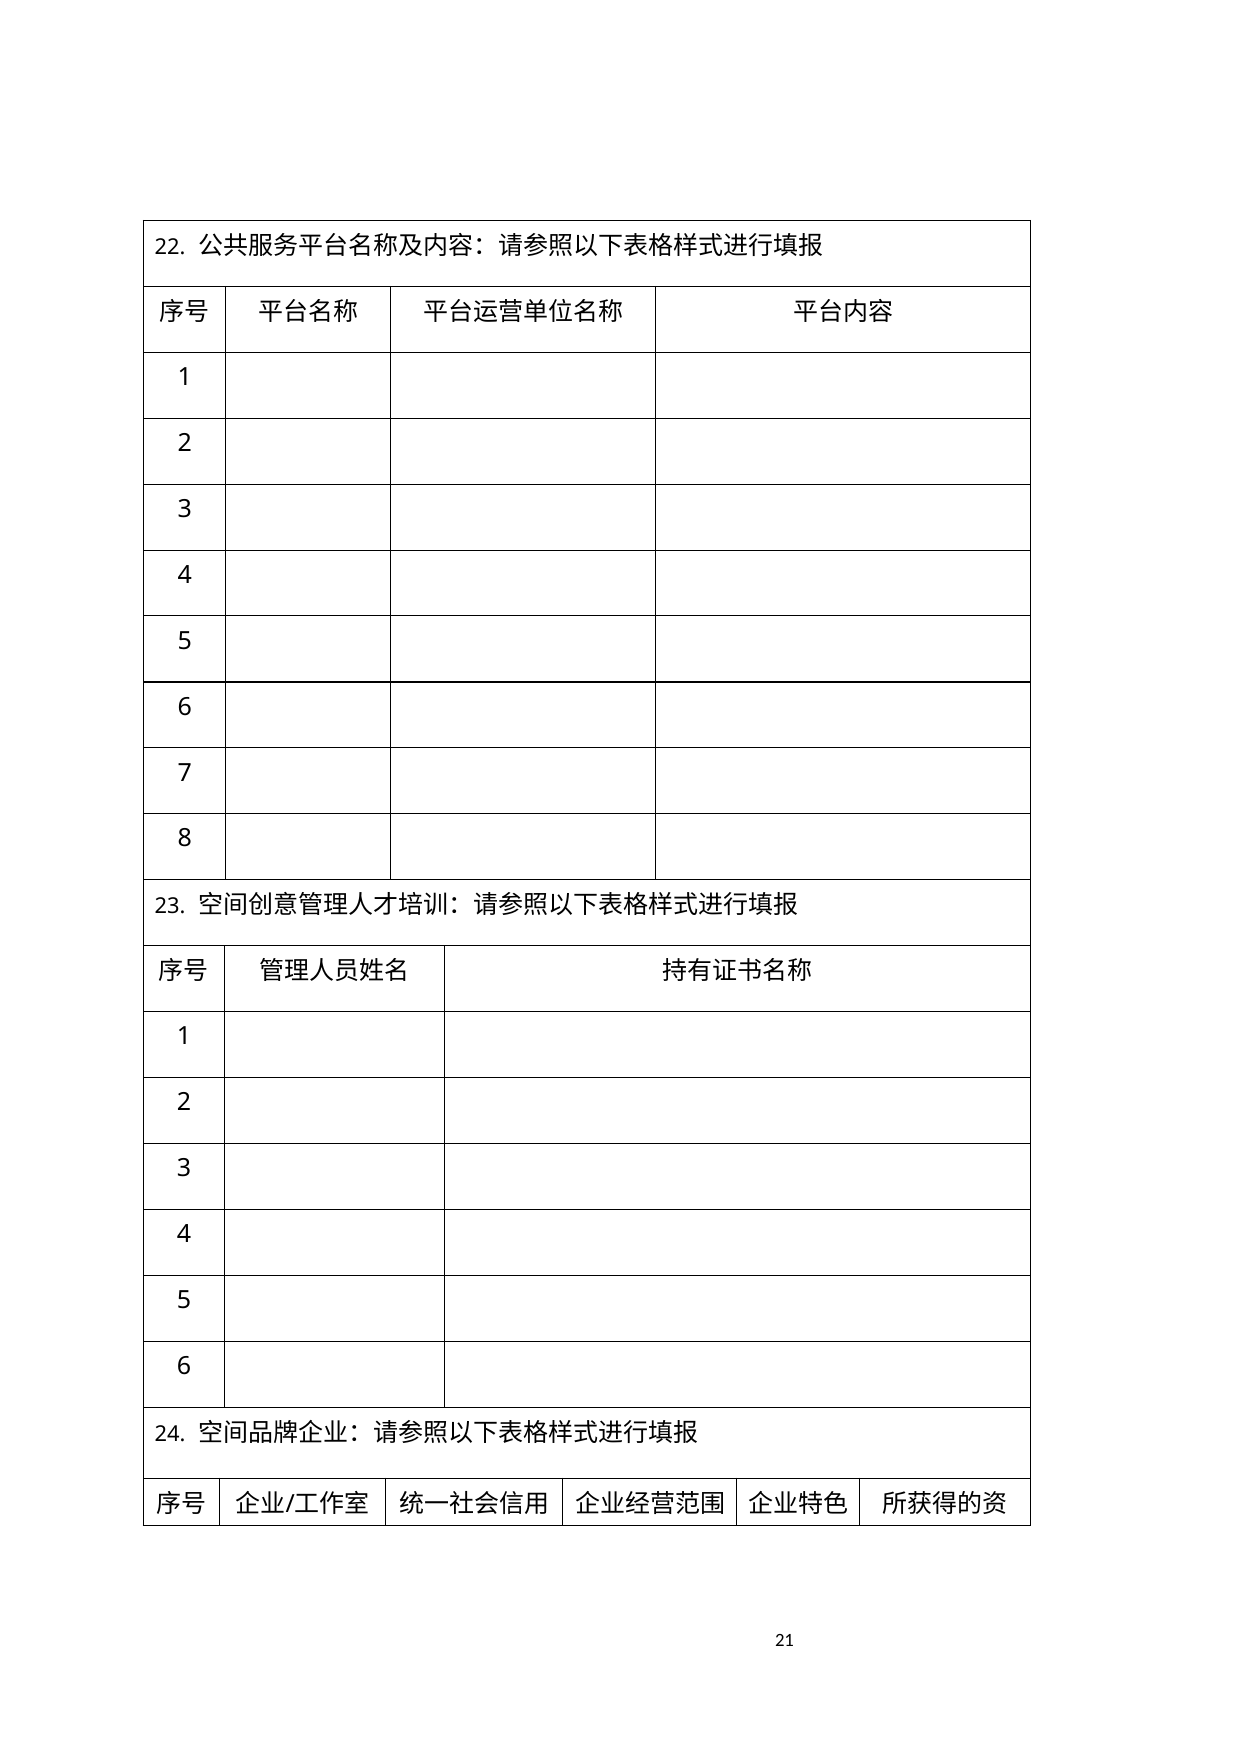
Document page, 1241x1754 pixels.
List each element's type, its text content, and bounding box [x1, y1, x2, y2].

table_cell 平台内容 [656, 287, 1030, 352]
table_cell 2 [144, 1078, 224, 1143]
table_cell [656, 353, 1030, 418]
table_cell [445, 1342, 1030, 1407]
table_cell [225, 1144, 444, 1209]
table_cell [391, 353, 655, 418]
table_cell 6 [144, 683, 225, 747]
table_cell [225, 1078, 444, 1143]
table_cell 6 [144, 1342, 224, 1407]
table_cell 7 [144, 748, 225, 813]
table_cell [391, 485, 655, 549]
table_cell [445, 1210, 1030, 1275]
table_cell 序号 [144, 1479, 219, 1524]
table_cell 公共服务平台名称及内容：请参照以下表格样式进行填报 [144, 221, 1030, 286]
table_cell [225, 1276, 444, 1341]
table_cell 持有证书名称 [445, 946, 1030, 1011]
table_cell 4 [144, 1210, 224, 1275]
table_cell 平台名称 [226, 287, 390, 352]
table_cell 企业特色 [737, 1479, 859, 1524]
table_cell [656, 683, 1030, 747]
table_cell [445, 1276, 1030, 1341]
table_cell 2 [144, 419, 225, 483]
table_cell [391, 683, 655, 747]
table_cell [226, 353, 390, 418]
table_cell [656, 551, 1030, 615]
table_cell [225, 1012, 444, 1077]
table_cell [656, 748, 1030, 813]
table_cell [656, 419, 1030, 483]
table_cell [656, 485, 1030, 549]
table_cell 企业经营范围 [563, 1479, 736, 1524]
table_cell 1 [144, 1012, 224, 1077]
table_cell [391, 419, 655, 483]
table_cell 1 [144, 353, 225, 418]
table_cell 空间创意管理人才培训：请参照以下表格样式进行填报 [144, 880, 1030, 945]
table_cell 管理人员姓名 [225, 946, 444, 1011]
table_cell [226, 419, 390, 483]
table_cell 统一社会信用代码 [386, 1479, 562, 1524]
table_cell [226, 814, 390, 879]
table_cell 所获得的资质、知识产权或相关荣誉 [860, 1479, 1030, 1524]
table_cell 4 [144, 551, 225, 615]
table_cell 8 [144, 814, 225, 879]
table_cell [656, 616, 1030, 681]
table_cell [226, 683, 390, 747]
table_cell 企业/工作室名称 [220, 1479, 385, 1524]
table_cell 序号 [144, 287, 225, 352]
table_cell [225, 1210, 444, 1275]
table_cell [391, 748, 655, 813]
table_cell 空间品牌企业：请参照以下表格样式进行填报 [144, 1408, 1030, 1478]
table_cell [391, 551, 655, 615]
table_cell 5 [144, 616, 225, 681]
table_cell [656, 814, 1030, 879]
table_cell 3 [144, 1144, 224, 1209]
table_cell 3 [144, 485, 225, 549]
table_cell [226, 551, 390, 615]
table_cell 平台运营单位名称 [391, 287, 655, 352]
table_cell [225, 1342, 444, 1407]
table_cell [226, 485, 390, 549]
table_cell [226, 748, 390, 813]
table_cell [445, 1078, 1030, 1143]
table_cell [391, 814, 655, 879]
table_cell [391, 616, 655, 681]
table_cell [445, 1012, 1030, 1077]
table_cell 序号 [144, 946, 224, 1011]
table_cell 5 [144, 1276, 224, 1341]
table_cell [226, 616, 390, 681]
table_cell [445, 1144, 1030, 1209]
